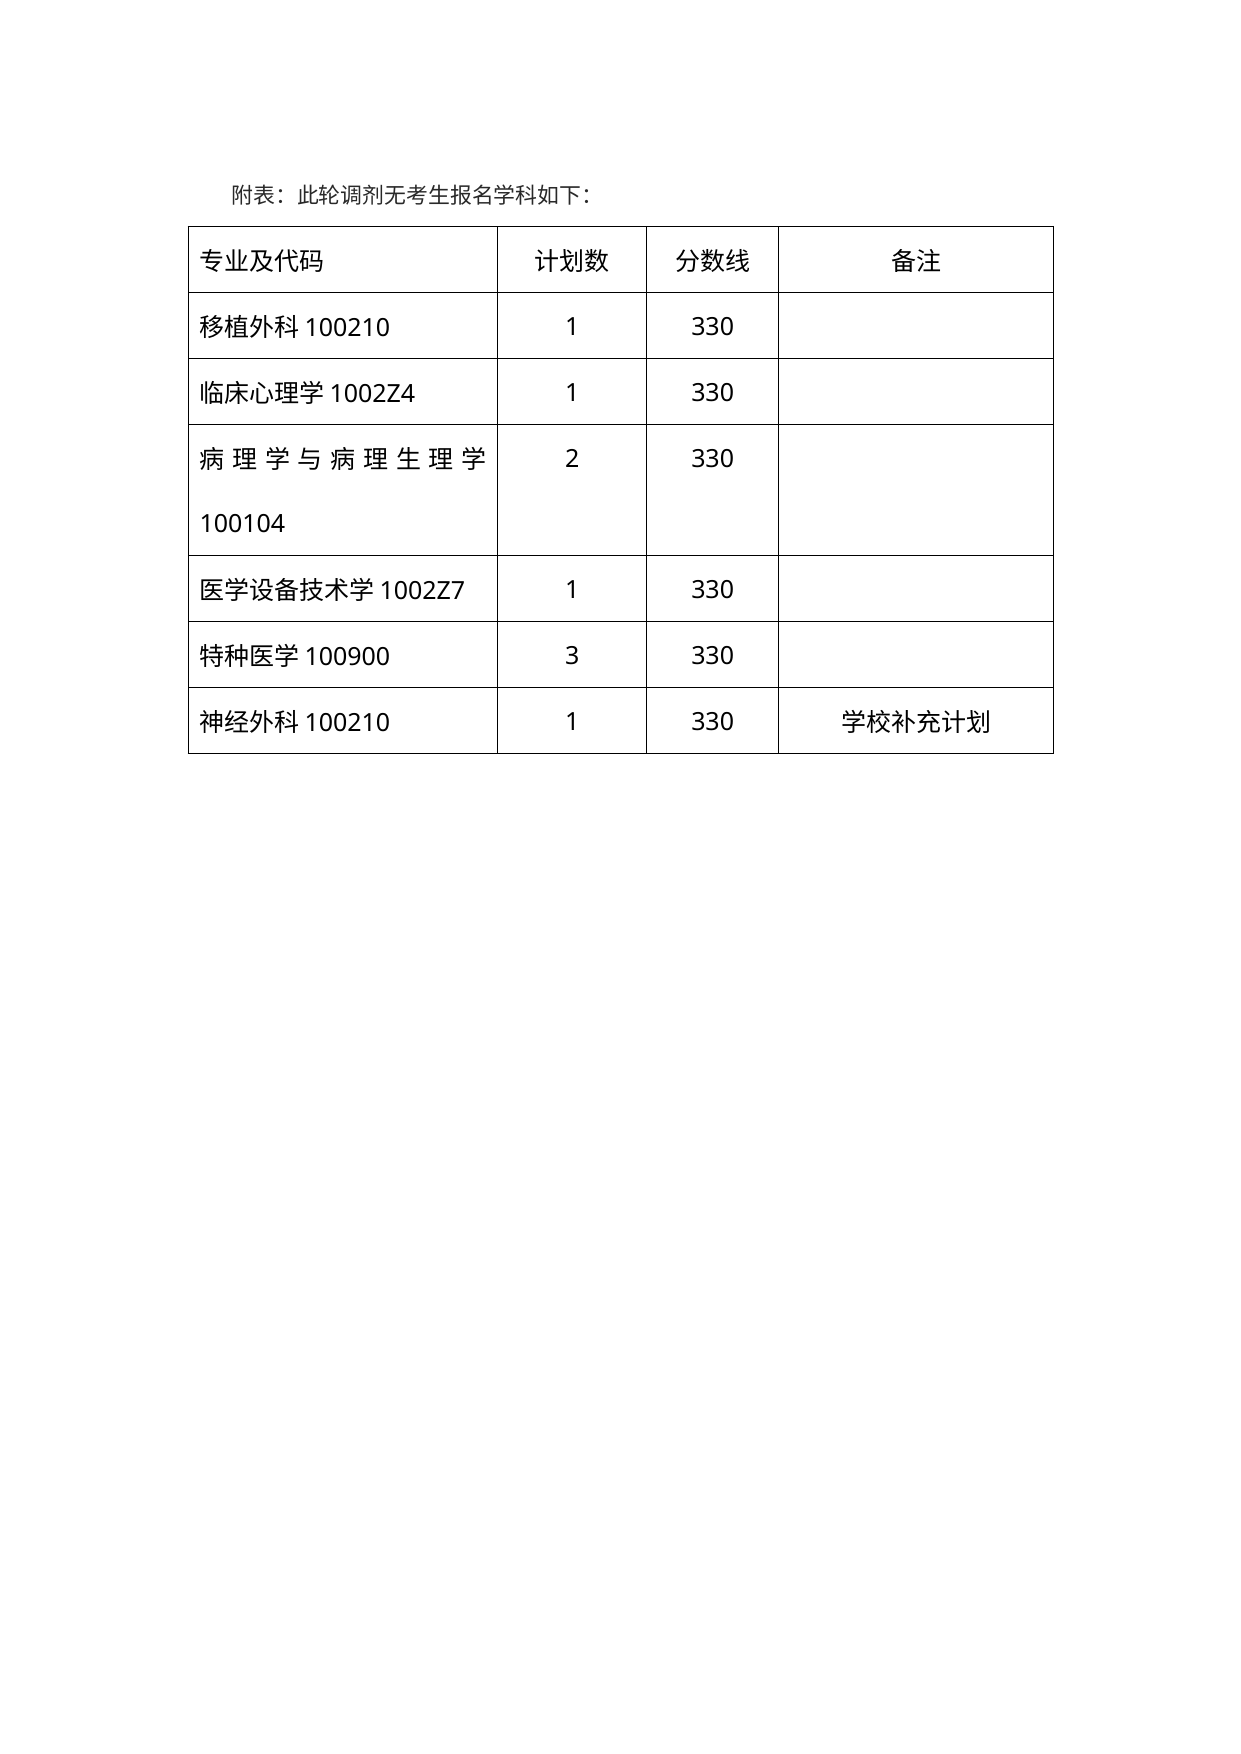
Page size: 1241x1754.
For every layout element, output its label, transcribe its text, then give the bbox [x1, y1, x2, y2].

table_cell 病理学与病理生理学100104 [189, 425, 497, 555]
table_cell 330 [647, 688, 778, 753]
table_header 备注 [779, 227, 1053, 292]
table_cell [779, 556, 1053, 621]
table_cell 1 [498, 688, 646, 753]
table_cell [779, 293, 1053, 358]
table_cell 神经外科100210 [189, 688, 497, 753]
table_cell 330 [647, 425, 778, 555]
table_cell 3 [498, 622, 646, 687]
text 附表：此轮调剂无考生报名学科如下： [187, 178, 1053, 210]
table_cell 学校补充计划 [779, 688, 1053, 753]
table_cell [779, 425, 1053, 555]
table_cell 1 [498, 293, 646, 358]
table_cell 1 [498, 359, 646, 424]
table_cell 1 [498, 556, 646, 621]
table_cell 330 [647, 556, 778, 621]
table_cell 2 [498, 425, 646, 555]
table_header 分数线 [647, 227, 778, 292]
table_cell [779, 622, 1053, 687]
table_cell 330 [647, 622, 778, 687]
table_cell 330 [647, 359, 778, 424]
table_cell 330 [647, 293, 778, 358]
table_cell 特种医学100900 [189, 622, 497, 687]
table_cell [779, 359, 1053, 424]
table_cell 医学设备技术学1002Z7 [189, 556, 497, 621]
table_cell 临床心理学1002Z4 [189, 359, 497, 424]
table_cell 移植外科100210 [189, 293, 497, 358]
table_header 专业及代码 [189, 227, 497, 292]
table_header 计划数 [498, 227, 646, 292]
